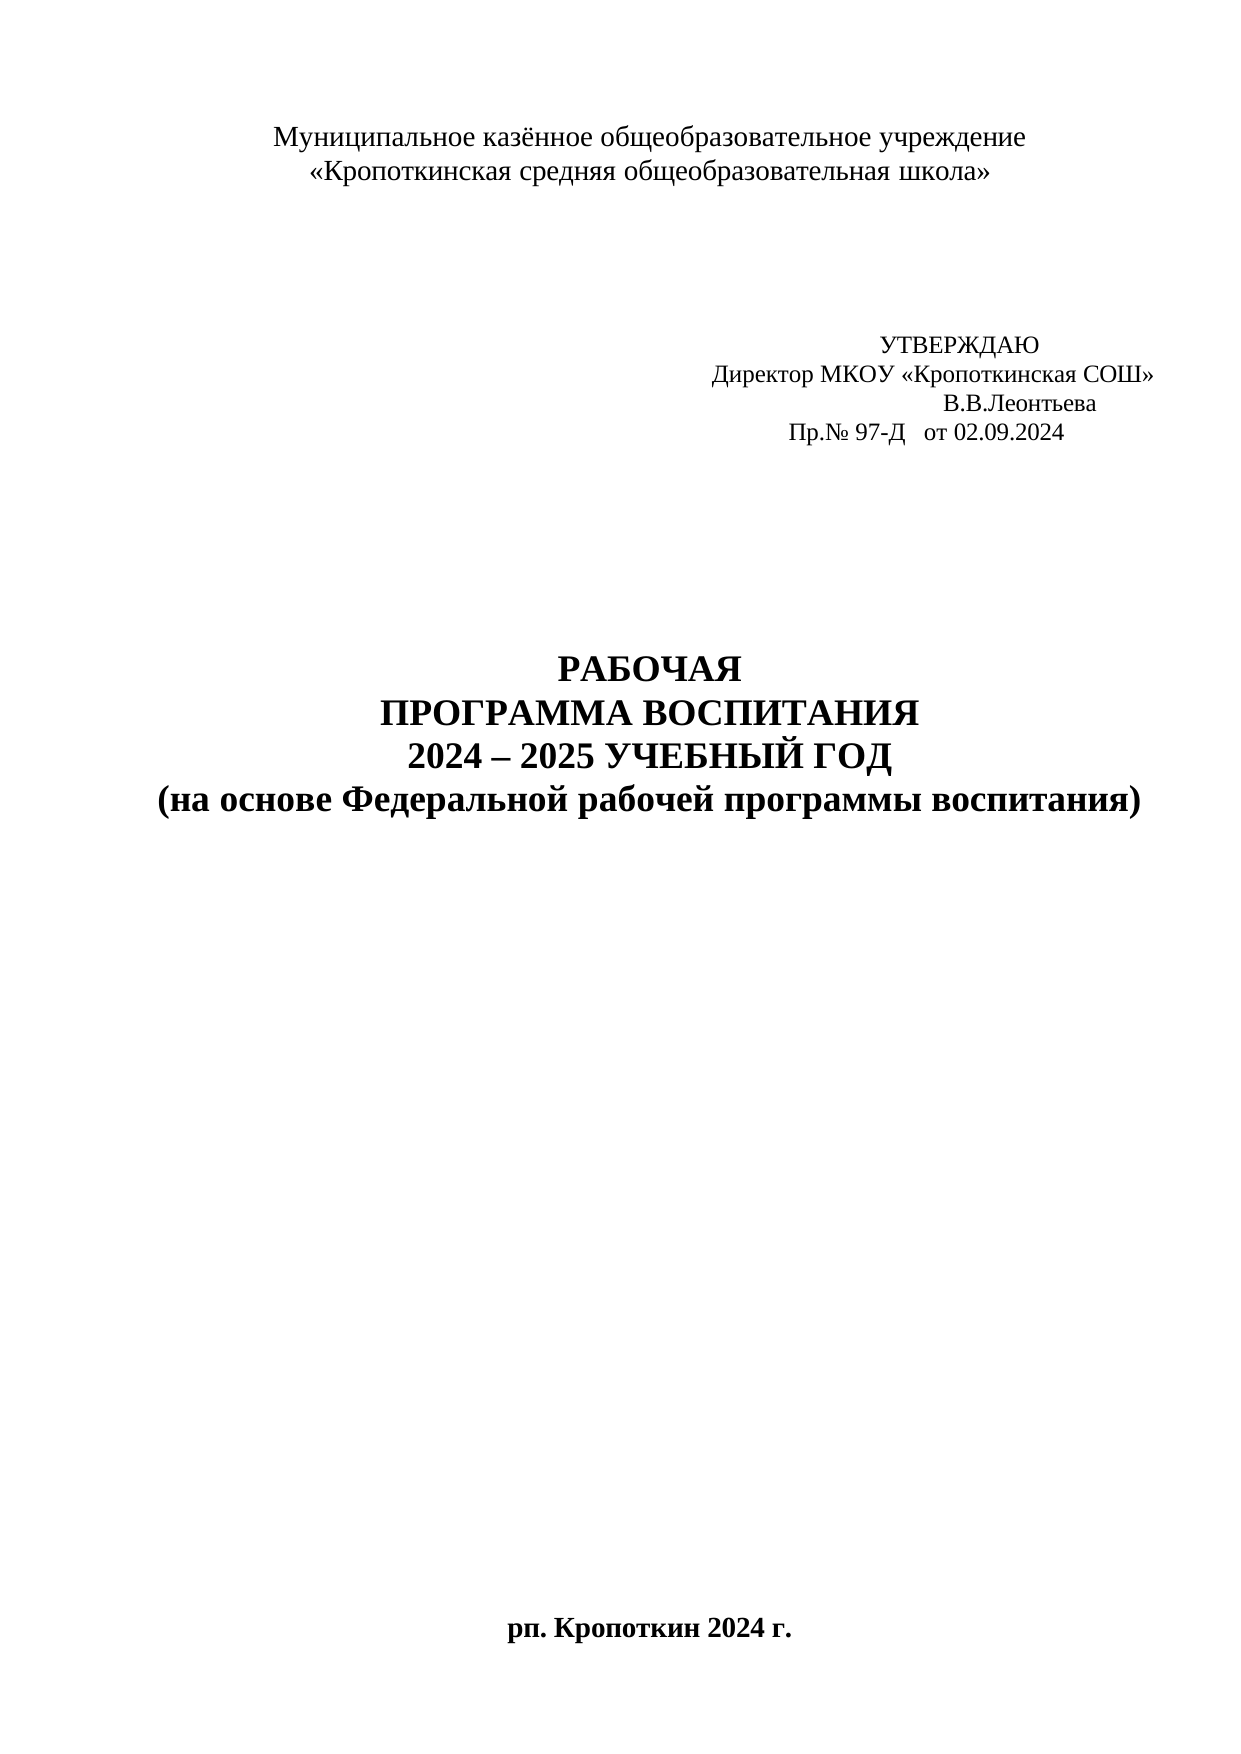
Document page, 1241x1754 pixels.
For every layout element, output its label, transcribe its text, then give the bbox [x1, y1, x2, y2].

text Муниципальное казённое общеобразовательное учреждение [105, 119, 1193, 153]
text (на основе Федеральной рабочей программы воспитания) [105, 776, 1193, 819]
text УТВЕРЖДАЮ [77, 330, 1039, 359]
text РАБОЧАЯ [105, 647, 1194, 690]
subtitle рп. Кропоткин 2024 г. [105, 1610, 1194, 1644]
text ПРОГРАММА ВОСПИТАНИЯ 2024 – 2025 УЧЕБНЫЙ ГОД [346, 690, 953, 776]
text В.В.Леонтьева Пр.№ 97-Д от 02.09.2024 [788, 388, 1109, 445]
text «Кропоткинская средняя общеобразовательная школа» [105, 153, 1194, 187]
text Директор МКОУ «Кропоткинская СОШ» [712, 359, 1194, 388]
